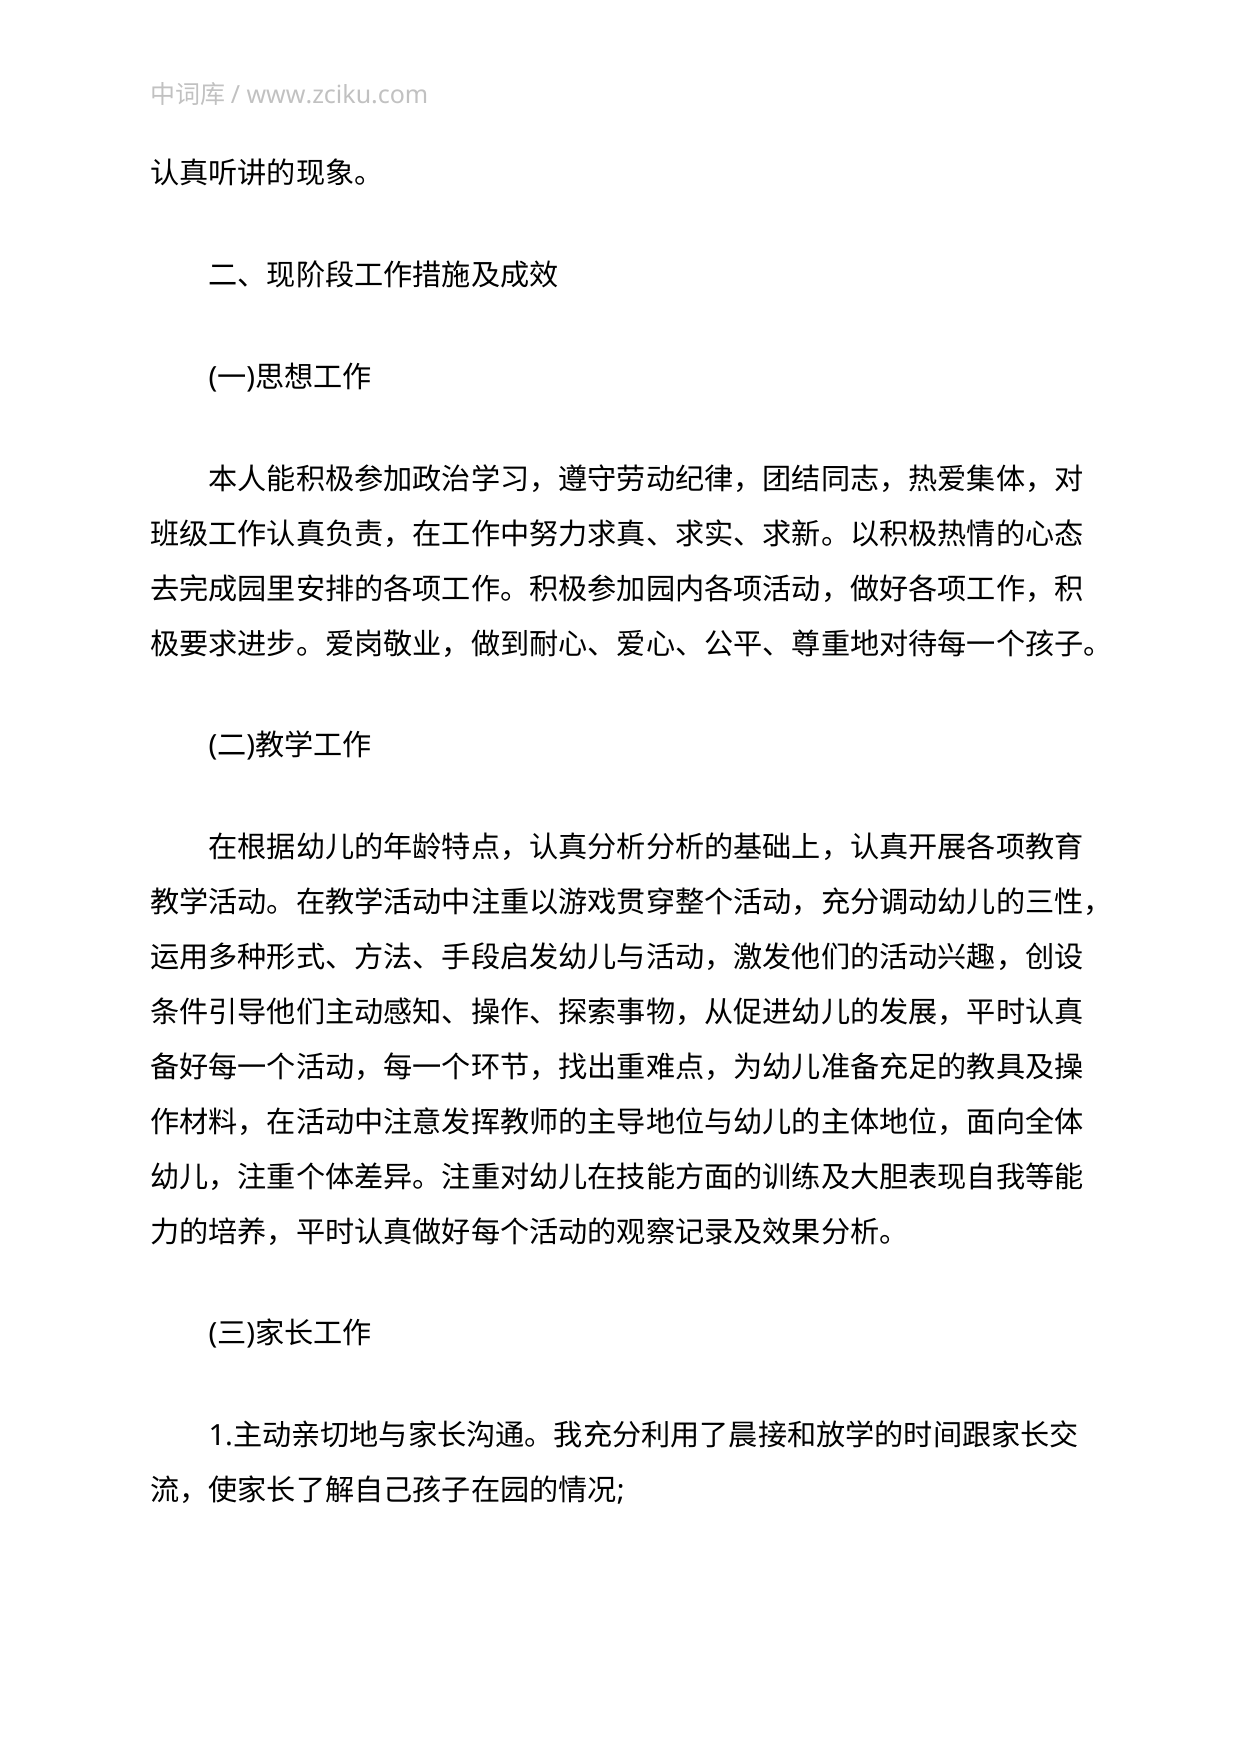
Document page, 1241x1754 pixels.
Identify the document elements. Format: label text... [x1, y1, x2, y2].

text 本人能积极参加政治学习，遵守劳动纪律，团结同志，热爱集体，对班级工作认真负责，在工作中努力求真、求实、求新。以积极热情的心态去完成园里安排的各项工作。积极参加园内各项活动，做好各项工作，积极要求进步。爱岗敬业，做到耐心、爱心、公平、尊重地对待每一个孩子。 [150, 456, 1090, 662]
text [150, 150, 1090, 192]
text (一)思想工作 [150, 353, 1090, 396]
text (三)家长工作 [150, 1310, 1090, 1352]
text 1.主动亲切地与家长沟通。我充分利用了晨接和放学的时间跟家长交流，使家长了解自己孩子在园的情况; [150, 1412, 1090, 1509]
text 在根据幼儿的年龄特点，认真分析分析的基础上，认真开展各项教育教学活动。在教学活动中注重以游戏贯穿整个活动，充分调动幼儿的三性，运用多种形式、方法、手段启发幼儿与活动，激发他们的活动兴趣，创设条件引导他们主动感知、操作、探索事物，从促进幼儿的发展，平时认真备好每一个活动，每一个环节，找出重难点，为幼儿准备充足的教具及操作材料，在活动中注意发挥教师的主导地位与幼儿的主体地位，面向全体幼儿，注重个体差异。注重对幼儿在技能方面的训练及大胆表现自我等能力的培养，平时认真做好每个活动的观察记录及效果分析。 [150, 824, 1090, 1251]
text 二、现阶段工作措施及成效 [150, 252, 1090, 294]
text (二)教学工作 [150, 722, 1090, 764]
